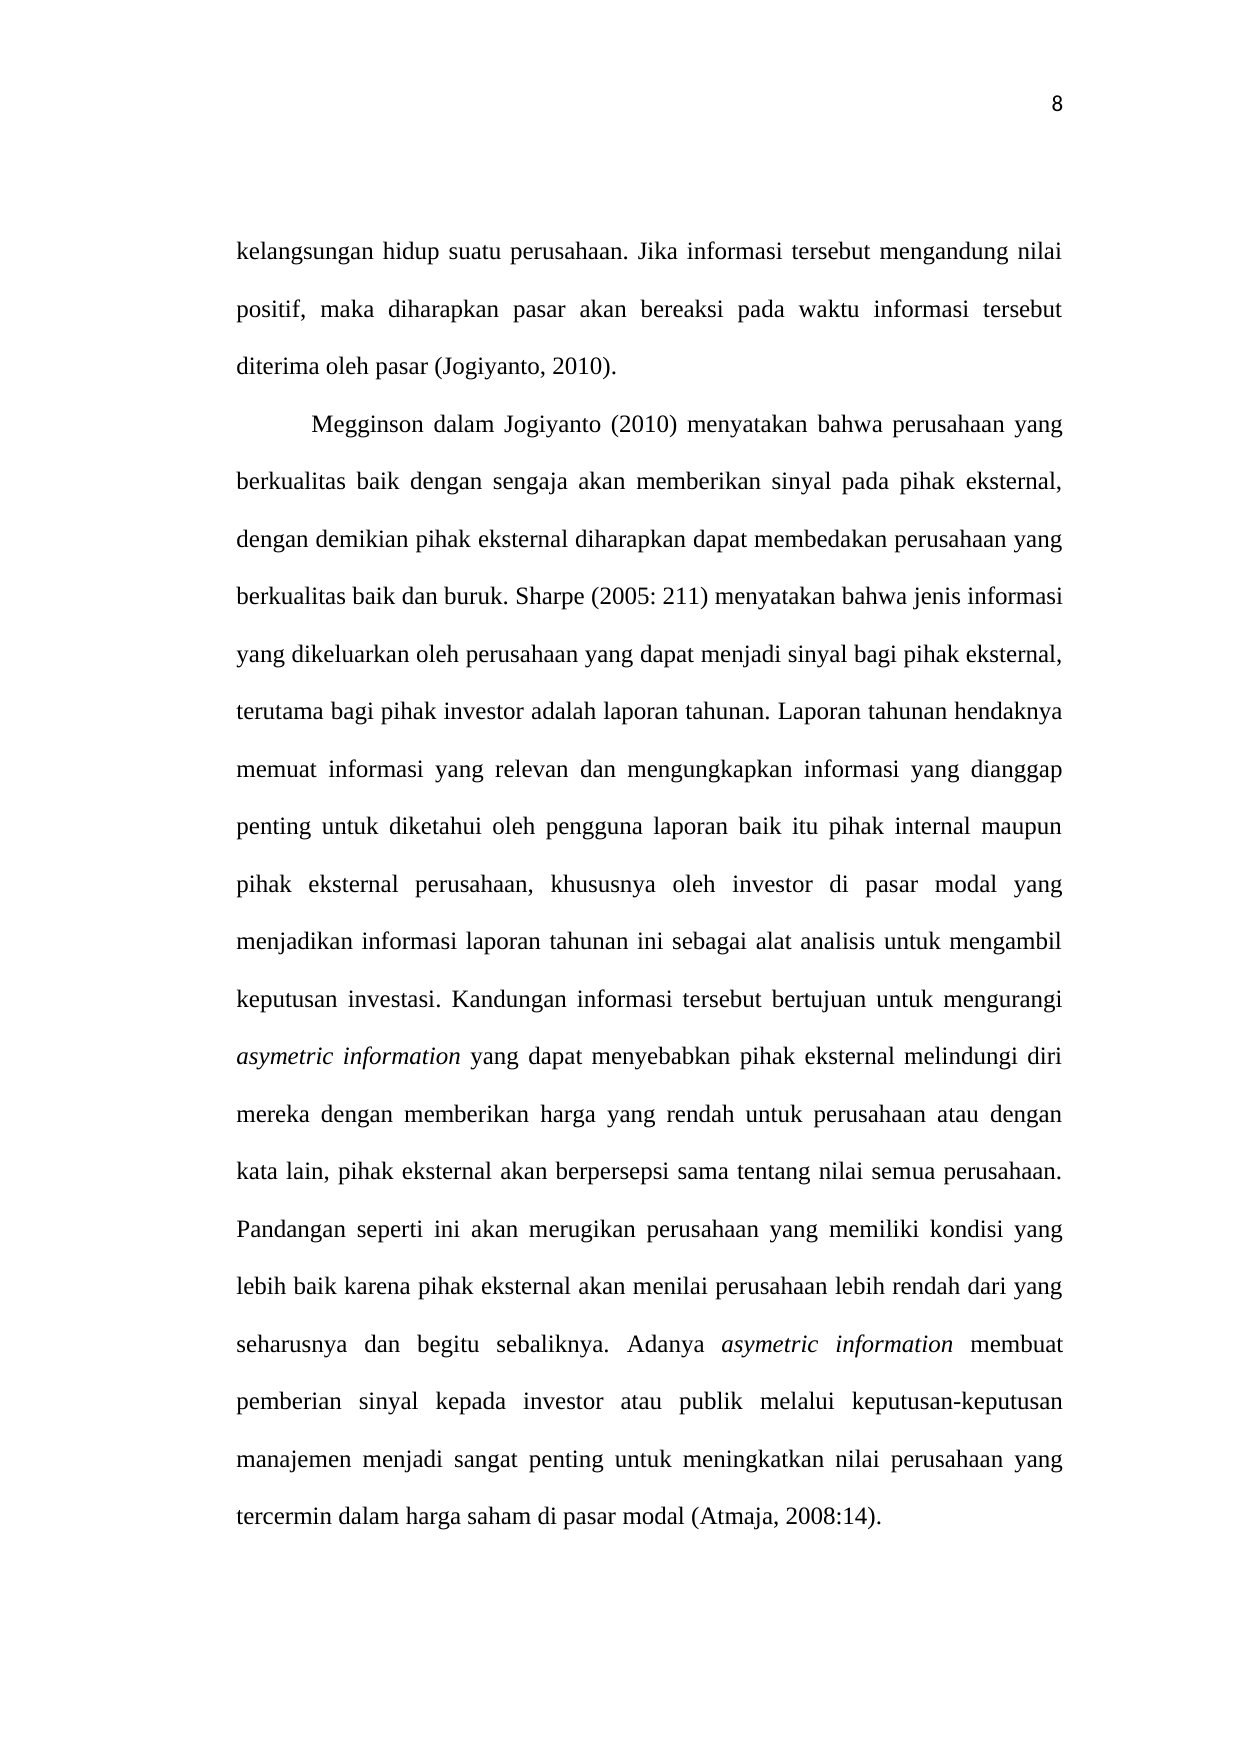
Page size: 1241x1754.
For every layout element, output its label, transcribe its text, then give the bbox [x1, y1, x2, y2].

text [236, 236, 1063, 380]
text Megginson dalam Jogiyanto (2010) menyatakan bahwa perusahaan yang berkualitas baik dengan sengaja akan memberikan sinyal pada pihak eksternal, dengan demikian pihak eksternal diharapkan dapat membedakan perusahaan yang berkualitas baik dan buruk. Sharpe (2005: 211) menyatakan bahwa jenis informasi yang dikeluarkan oleh perusahaan yang dapat menjadi sinyal bagi pihak eksternal, terutama bagi pihak investor adalah laporan tahunan. Laporan tahunan hendaknya memuat informasi yang relevan dan mengungkapkan informasi yang dianggap penting untuk diketahui oleh pengguna laporan baik itu pihak internal maupun pihak eksternal perusahaan, khususnya oleh investor di pasar modal yang menjadikan informasi laporan tahunan ini sebagai alat analisis untuk mengambil keputusan investasi. Kandungan informasi tersebut bertujuan untuk mengurangi asymetric information yang dapat menyebabkan pihak eksternal melindungi diri mereka dengan memberikan harga yang rendah untuk perusahaan atau dengan kata lain, pihak eksternal akan berpersepsi sama tentang nilai semua perusahaan. Pandangan seperti ini akan merugikan perusahaan yang memiliki kondisi yang lebih baik karena pihak eksternal akan menilai perusahaan lebih rendah dari yang seharusnya dan begitu sebaliknya. Adanya asymetric information membuat pemberian sinyal kepada investor atau publik melalui keputusan-keputusan manajemen menjadi sangat penting untuk meningkatkan nilai perusahaan yang tercermin dalam harga saham di pasar modal (Atmaja, 2008:14). [236, 409, 1063, 1530]
